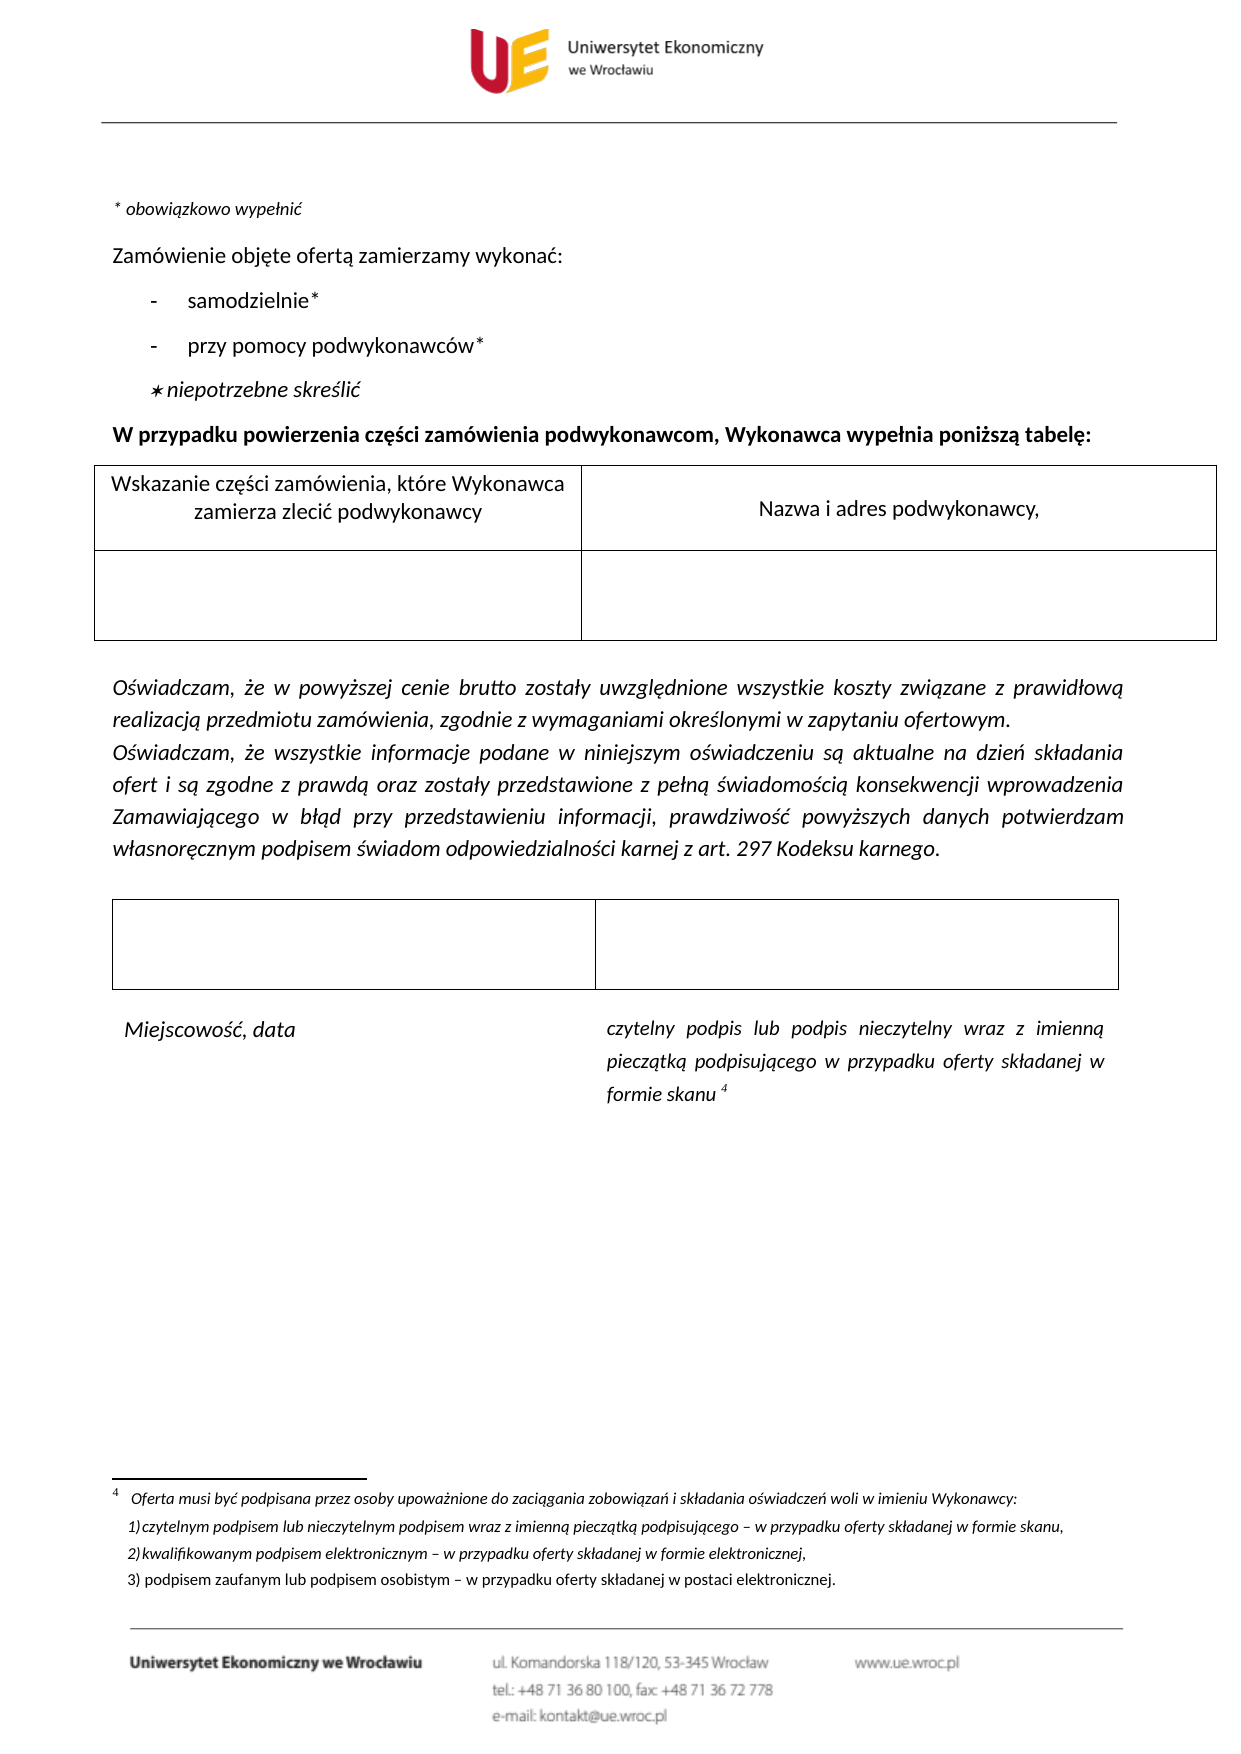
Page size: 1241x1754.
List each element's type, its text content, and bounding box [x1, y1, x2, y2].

text W przypadku powierzenia części zamówienia podwykonawcom, Wykonawca wypełnia poniższą tabelę: [112, 420, 1128, 448]
table_header Nazwa i adres podwykonawcy, [582, 466, 1216, 550]
table_cell [95, 551, 581, 640]
text Oświadczam, że wszystkie informacje podane w niniejszym oświadczeniu są aktualne na dzień składania ofert i są zgodne z prawdą oraz zostały przedstawione z pełną świadomością konsekwencji wprowadzenia Zamawiającego w błąd przy przedstawieniu informacji, prawdziwość powyższych danych potwierdzam własnoręcznym podpisem świadom odpowiedzialności karnej z art. 297 Kodeksu karnego. [112, 738, 1128, 862]
picture [101, 29, 1118, 124]
text Oświadczam, że w powyższej cenie brutto zostały uwzględnione wszystkie koszty związane z prawidłową realizacją przedmiotu zamówienia, zgodnie z wymaganiami określonymi w zapytaniu ofertowym. [112, 673, 1128, 733]
table_cell Miejscowość, data [113, 990, 595, 1146]
table_header [596, 900, 1118, 989]
table_header Wskazanie części zamówienia, które Wykonawca zamierza zlecić podwykonawcy [95, 466, 581, 550]
text niepotrzebne skreślić [112, 375, 1128, 403]
text Zamówienie objęte ofertą zamierzamy wykonać: [112, 241, 1128, 269]
list samodzielnie* [150, 286, 1128, 314]
text * obowiązkowo wypełnić [112, 198, 1128, 221]
table_cell [582, 551, 1216, 640]
list przy pomocy podwykonawców* [150, 331, 1128, 359]
table_header [113, 900, 595, 989]
table_cell czytelny podpis lub podpis nieczytelny wraz z imienną pieczątką podpisującego w przypadku oferty składanej w formie skanu [595, 990, 1118, 1146]
